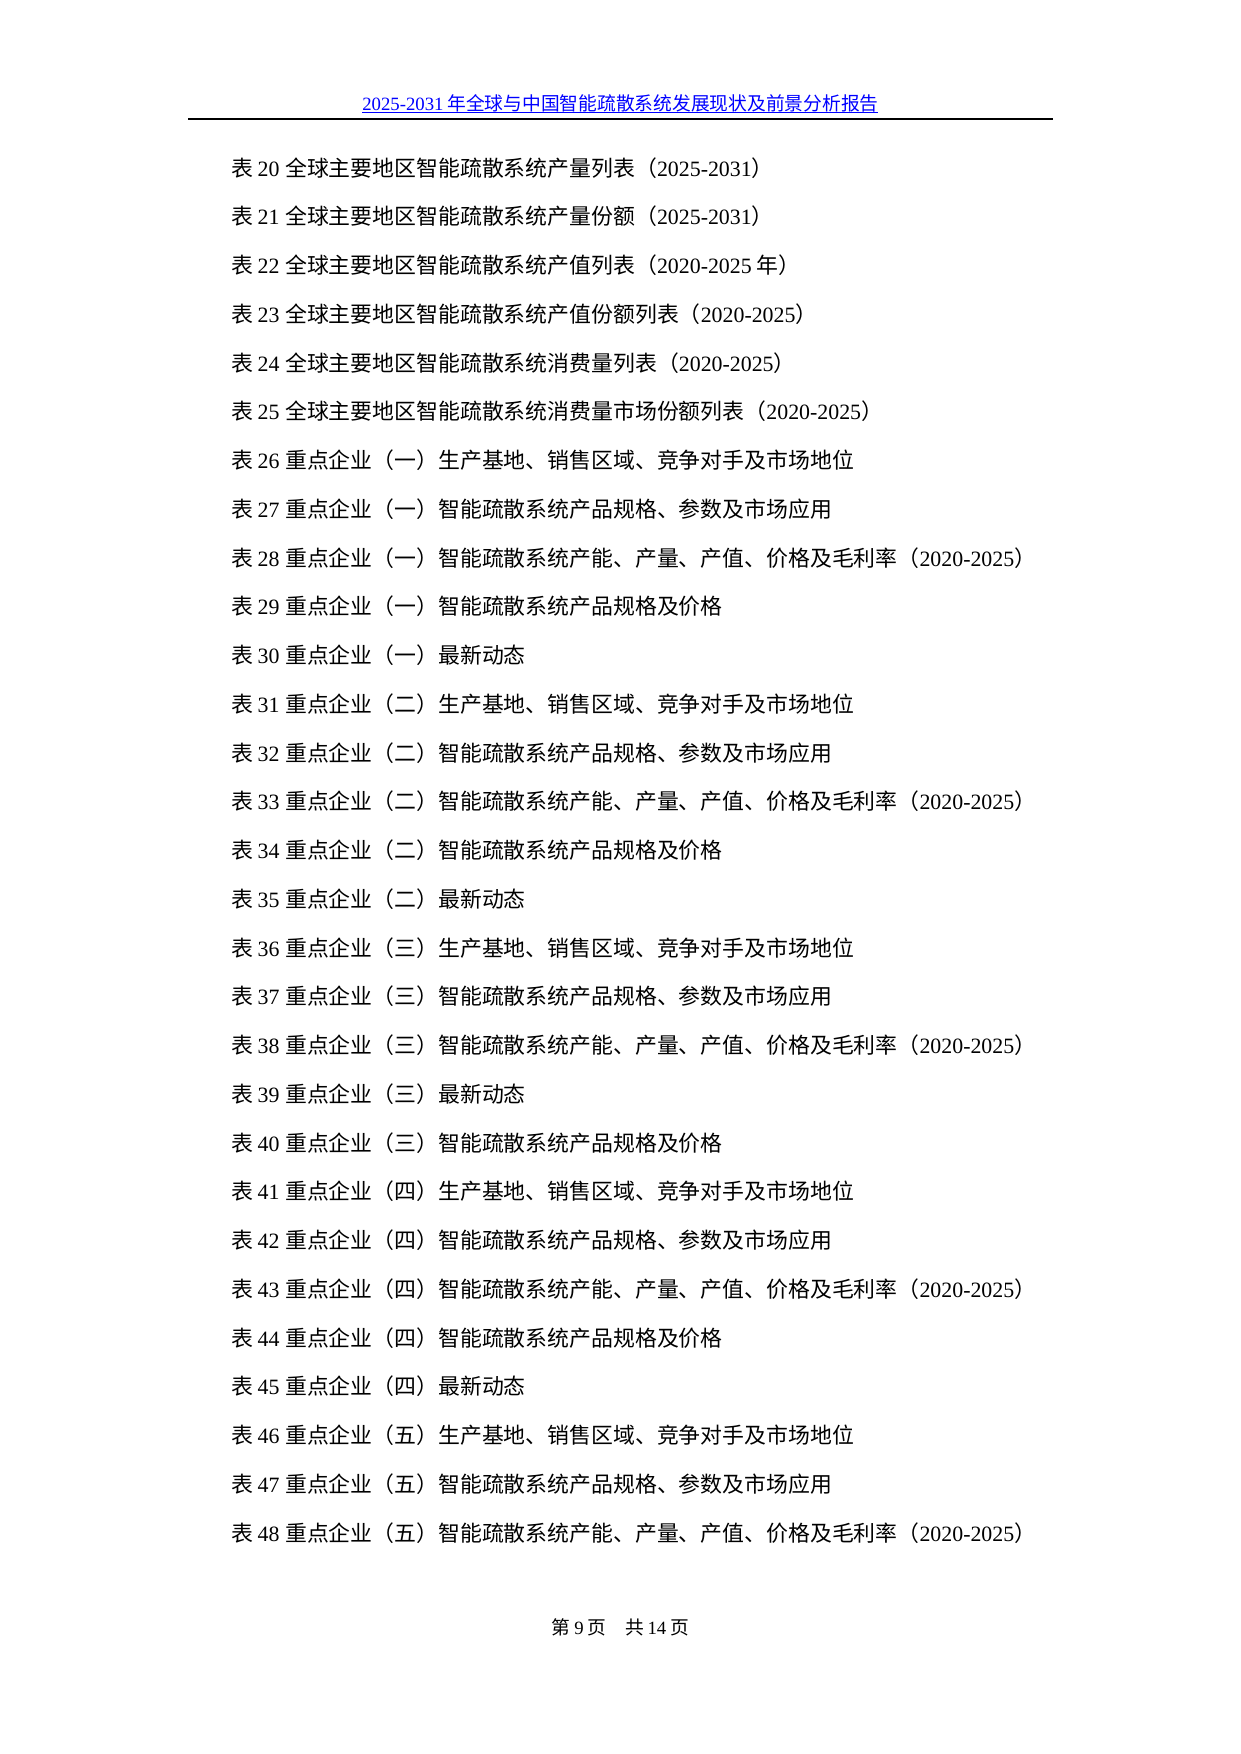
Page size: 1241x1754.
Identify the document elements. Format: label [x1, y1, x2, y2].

text [187, 150, 1053, 1548]
